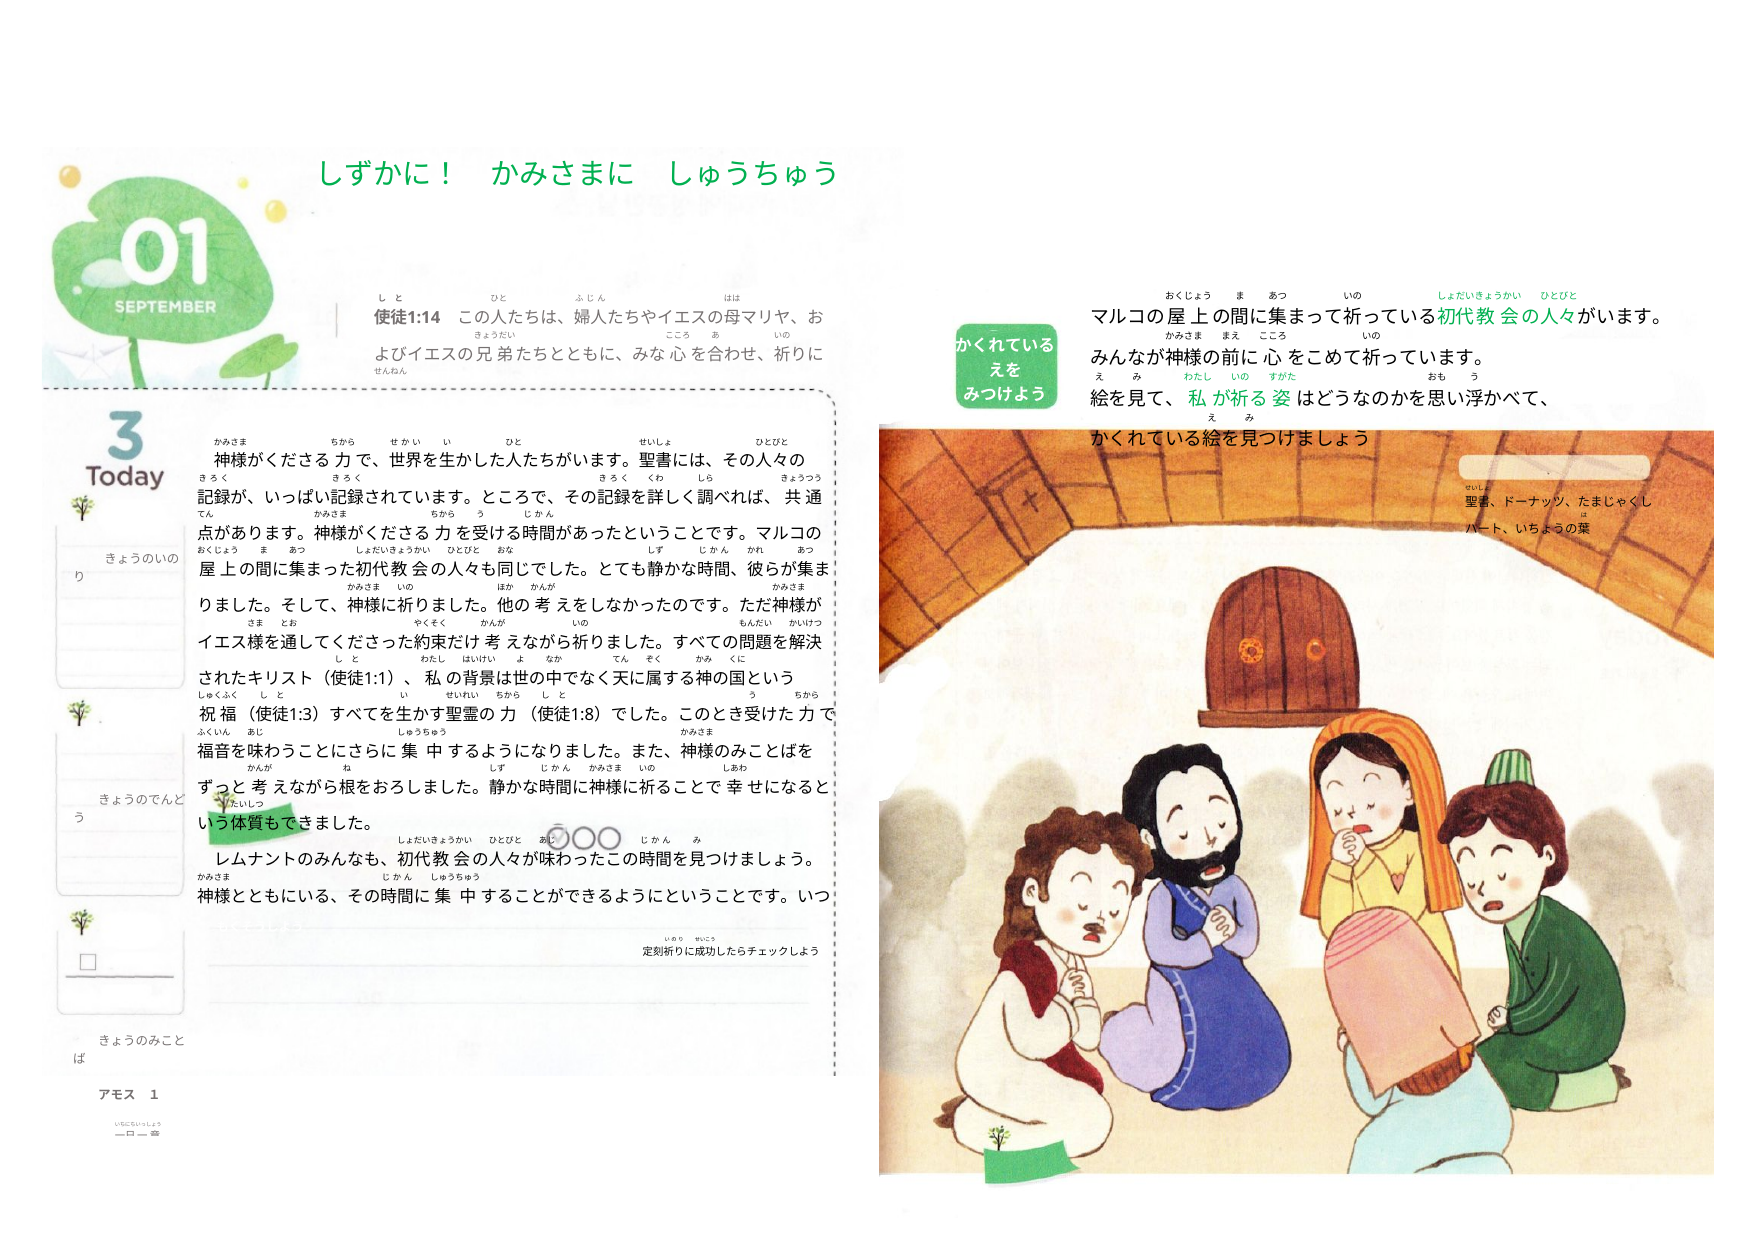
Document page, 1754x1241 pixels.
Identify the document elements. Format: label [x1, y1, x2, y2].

picture [41, 147, 1714, 1241]
